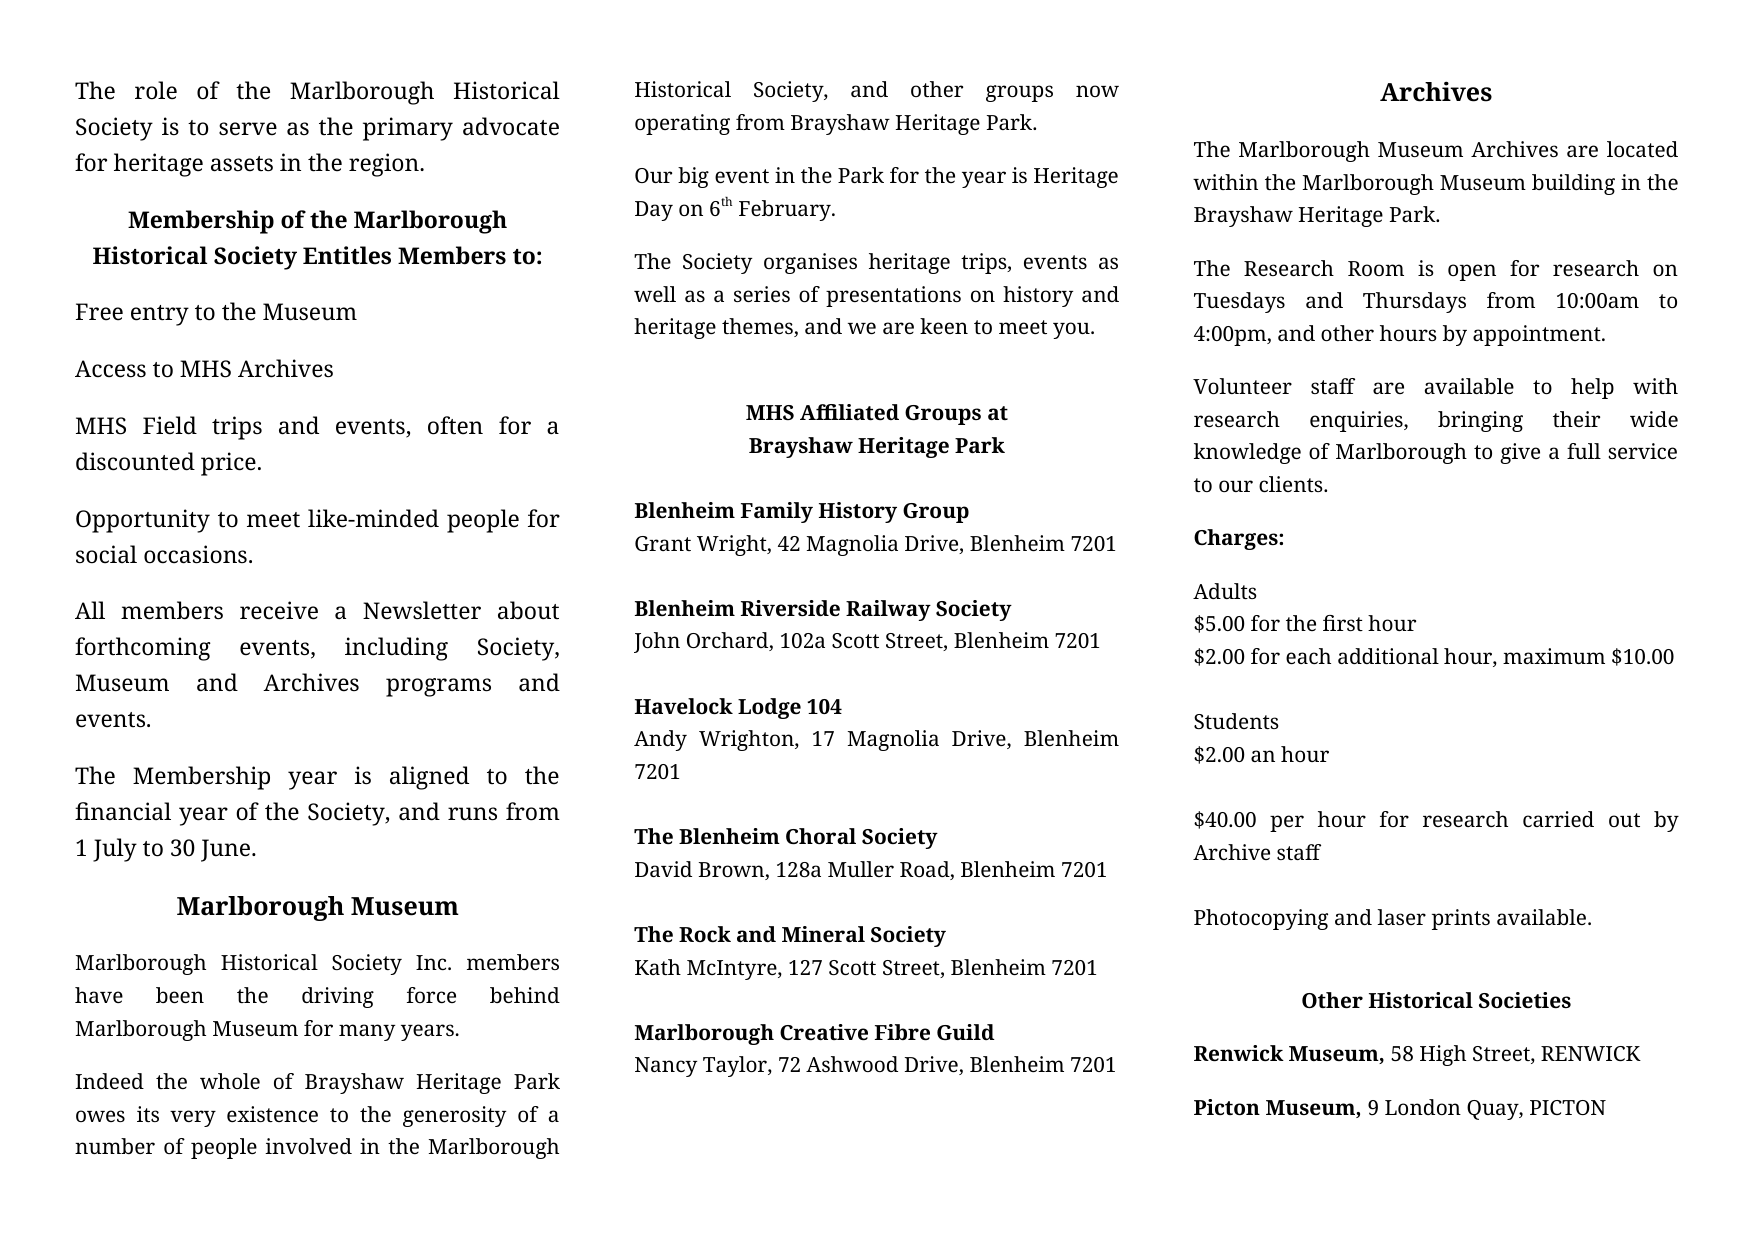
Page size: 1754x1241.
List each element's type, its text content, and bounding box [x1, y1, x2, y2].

text Volunteer staff are available to help with research enquiries, bringing their wide knowledge of Marlborough to give a full service to our clients. [1193, 372, 1679, 498]
text Membership of the Marlborough Historical Society Entitles Members to: [75, 204, 560, 271]
text Marlborough Creative Fibre Guild [634, 1018, 1119, 1046]
text John Orchard, 102a Scott Street, Blenheim 7201 [634, 627, 1119, 655]
text The Membership year is aligned to the financial year of the Society, and runs from 1 July to 30 June. [75, 760, 560, 863]
text The Rock and Mineral Society [634, 920, 1119, 948]
text Blenheim Family History Group [634, 496, 1119, 524]
text Archives [1193, 75, 1679, 109]
text $2.00 for each additional hour, maximum $10.00 [1193, 642, 1679, 671]
text Kath McIntyre, 127 Scott Street, Blenheim 7201 [634, 953, 1119, 981]
text Andy Wrighton, 17 Magnolia Drive, Blenheim 7201 [634, 724, 1119, 785]
text Indeed the whole of Brayshaw Heritage Park owes its very existence to the generosity of a number of people involved in the Marlborough Historical Society, and other groups now operating from Brayshaw Heritage Park. [75, 1067, 560, 1161]
text Adults [1193, 577, 1679, 605]
text $5.00 for the first hour [1193, 609, 1679, 638]
text Brayshaw Heritage Park [634, 431, 1119, 459]
text The Marlborough Museum Archives are located within the Marlborough Museum building in the Brayshaw Heritage Park. [1193, 135, 1679, 229]
text Photocopying and laser prints available. [1193, 903, 1679, 931]
text Other Historical Societies [1193, 986, 1679, 1014]
text Marlborough Museum [75, 888, 560, 923]
text Blenheim Riverside Railway Society [634, 594, 1119, 622]
text $2.00 an hour [1193, 740, 1679, 768]
text Nancy Taylor, 72 Ashwood Drive, Blenheim 7201 [634, 1050, 1119, 1079]
text All members receive a Newsletter about forthcoming events, including Society, Museum and Archives programs and events. [75, 595, 560, 734]
text David Brown, 128a Muller Road, Blenheim 7201 [634, 855, 1119, 883]
text MHS Field trips and events, often for a discounted price. [75, 410, 560, 477]
text The Research Room is open for research on Tuesdays and Thursdays from 10:00am to 4:00pm, and other hours by appointment. [1193, 254, 1679, 347]
text Picton Museum, 9 London Quay, PICTON [1193, 1093, 1679, 1121]
text Havelock Lodge 104 [634, 692, 1119, 720]
text Opportunity to meet like-minded people for social occasions. [75, 503, 560, 570]
text $40.00 per hour for research carried out by Archive staff [1193, 805, 1679, 866]
text MHS Affiliated Groups at [634, 398, 1119, 427]
text Charges: [1193, 523, 1679, 552]
text Access to MHS Archives [75, 353, 560, 384]
text Students [1193, 707, 1679, 736]
text The Society organises heritage trips, events as well as a series of presentations on history and heritage themes, and we are keen to meet you. [634, 247, 1119, 341]
text Indeed the whole of Brayshaw Heritage Park owes its very existence to the generosity of a number of people involved in the Marlborough Historical Society, and other groups now operating from Brayshaw Heritage Park. [634, 75, 1119, 136]
text The Blenheim Choral Society [634, 822, 1119, 851]
text Renwick Museum, 58 High Street, RENWICK [1193, 1039, 1679, 1068]
text Grant Wright, 42 Magnolia Drive, Blenheim 7201 [634, 529, 1119, 557]
text The role of the Marlborough Historical Society is to serve as the primary advocate for heritage assets in the region. [75, 75, 560, 178]
text Our big event in the Park for the year is Heritage Day on 6th February. [634, 161, 1119, 222]
text Free entry to the Museum [75, 296, 560, 328]
text Marlborough Historical Society Inc. members have been the driving force behind Marlborough Museum for many years. [75, 948, 560, 1042]
